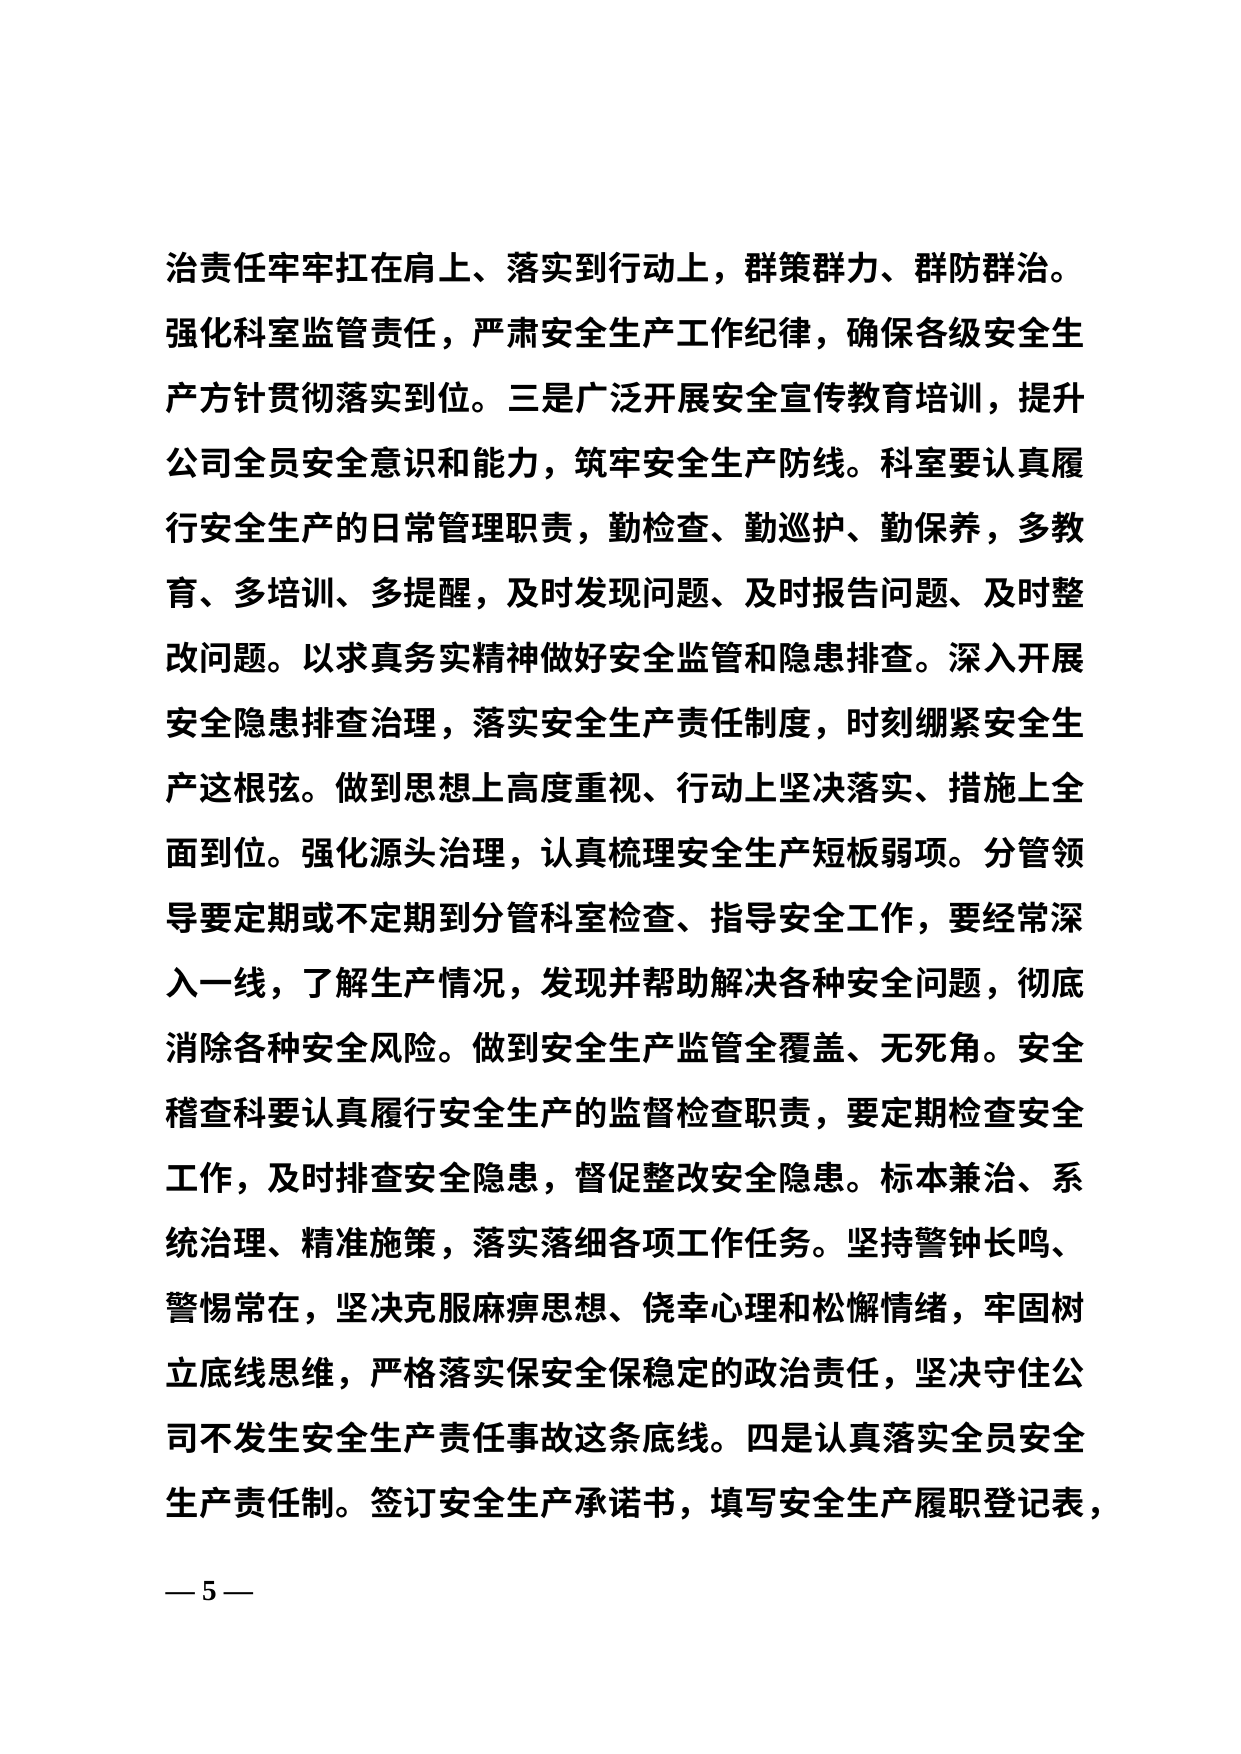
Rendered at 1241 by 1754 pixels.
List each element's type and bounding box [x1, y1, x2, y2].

text [165, 233, 1087, 1533]
